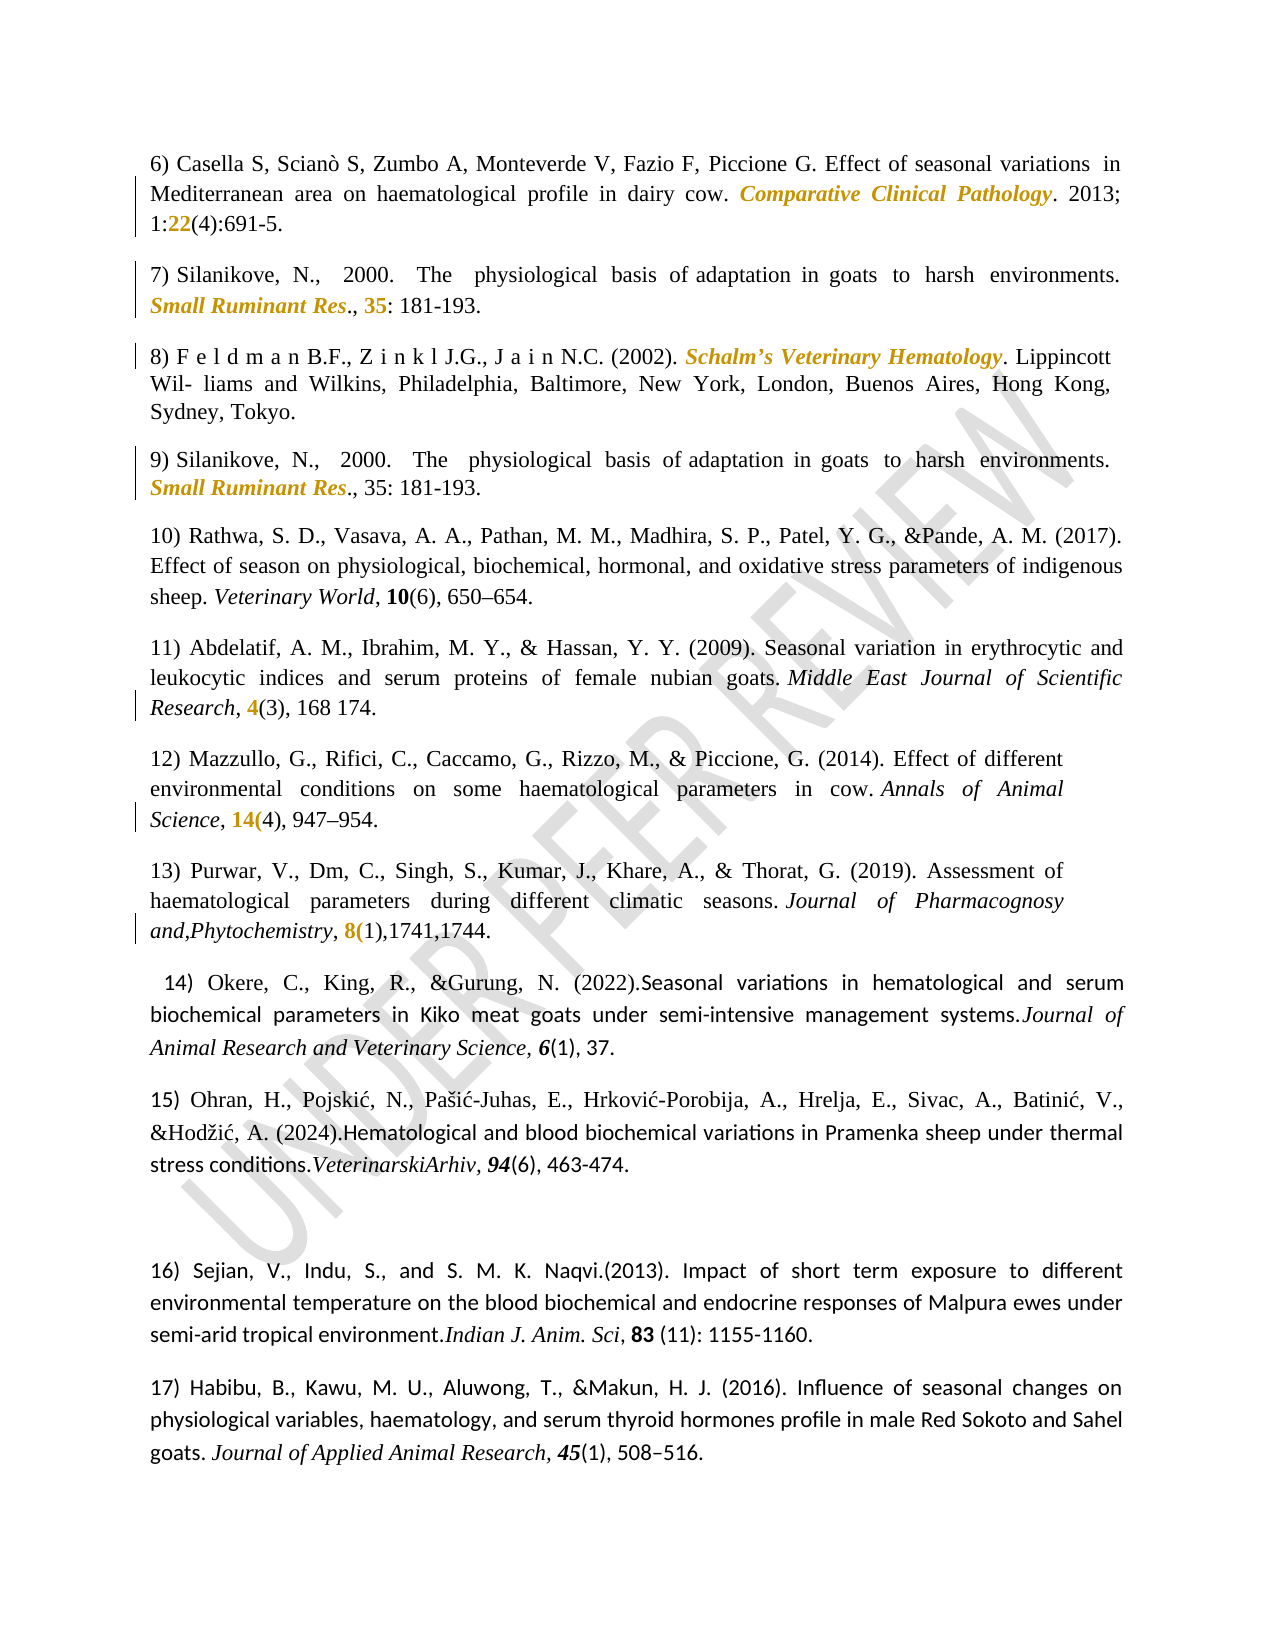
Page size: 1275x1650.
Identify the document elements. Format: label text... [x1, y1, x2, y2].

text 8) F e l d m a n B.F., Z i n k l J.G., J a i n N.C. (2002). Schalm’s Veterinary Hematology. Lippincott Wil- liams and Wilkins, Philadelphia, Baltimore, New York, London, Buenos Aires, Hong Kong, Sydney, Tokyo. [150, 343, 1111, 424]
text 10) Rathwa, S. D., Vasava, A. A., Pathan, M. M., Madhira, S. P., Patel, Y. G., &Pande, A. M. (2017). Effect of season on physiological, biochemical, hormonal, and oxidative stress parameters of indigenous sheep. Veterinary World, 10(6), 650–654. [150, 522, 1125, 609]
text 7) Silanikove, N., 2000. The physiological basis of adaptation in goats to harsh environments. Small Ruminant Res., 35: 181-193. [150, 261, 1121, 318]
text 6) Casella S, Scianò S, Zumbo A, Monteverde V, Fazio F, Piccione G. Effect of seasonal variations in Mediterranean area on haematological profile in dairy cow. Comparative Clinical Pathology. 2013; 1:22(4):691-5. [150, 150, 1121, 237]
text 17) Habibu, B., Kawu, M. U., Aluwong, T., &Makun, H. J. (2016). Influence of seasonal changes on physiological variables, haematology, and serum thyroid hormones profile in male Red Sokoto and Sahel goats. Journal of Applied Animal Research, 45(1), 508–516. [150, 1373, 1125, 1466]
text 13) Purwar, V., Dm, C., Singh, S., Kumar, J., Khare, A., & Thorat, G. (2019). Assessment of haematological parameters during different climatic seasons. Journal of Pharmacognosy and,Phytochemistry, 8(1),1741,1744. [150, 857, 1066, 943]
text 14) Okere, C., King, R., &Gurung, N. (2022).Seasonal variations in hematological and serum biochemical parameters in Kiko meat goats under semi-intensive management systems.Journal of Animal Research and Veterinary Science, 6(1), 37. [150, 968, 1125, 1061]
text 11) Abdelatif, A. M., Ibrahim, M. Y., & Hassan, Y. Y. (2009). Seasonal variation in erythrocytic and leukocytic indices and serum proteins of female nubian goats. Middle East Journal of Scientific Research, 4(3), 168 174. [150, 634, 1125, 721]
text 16) Sejian, V., Indu, S., and S. M. K. Naqvi.(2013). Impact of short term exposure to different environmental temperature on the blood biochemical and endocrine responses of Malpura ewes under semi-arid tropical environment.Indian J. Anim. Sci, 83 (11): 1155-1160. [150, 1256, 1125, 1348]
text 9) Silanikove, N., 2000. The physiological basis of adaptation in goats to harsh environments. Small Ruminant Res., 35: 181-193. [150, 446, 1111, 500]
text 12) Mazzullo, G., Rifici, C., Caccamo, G., Rizzo, M., & Piccione, G. (2014). Effect of different environmental conditions on some haematological parameters in cow. Annals of Animal Science, 14(4), 947–954. [150, 745, 1066, 832]
text 15) Ohran, H., Pojskić, N., Pašić-Juhas, E., Hrković-Porobija, A., Hrelja, E., Sivac, A., Batinić, V., &Hodžić, A. (2024).Hematological and blood biochemical variations in Pramenka sheep under thermal stress conditions.VeterinarskiArhiv, 94(6), 463-474. [150, 1086, 1125, 1178]
